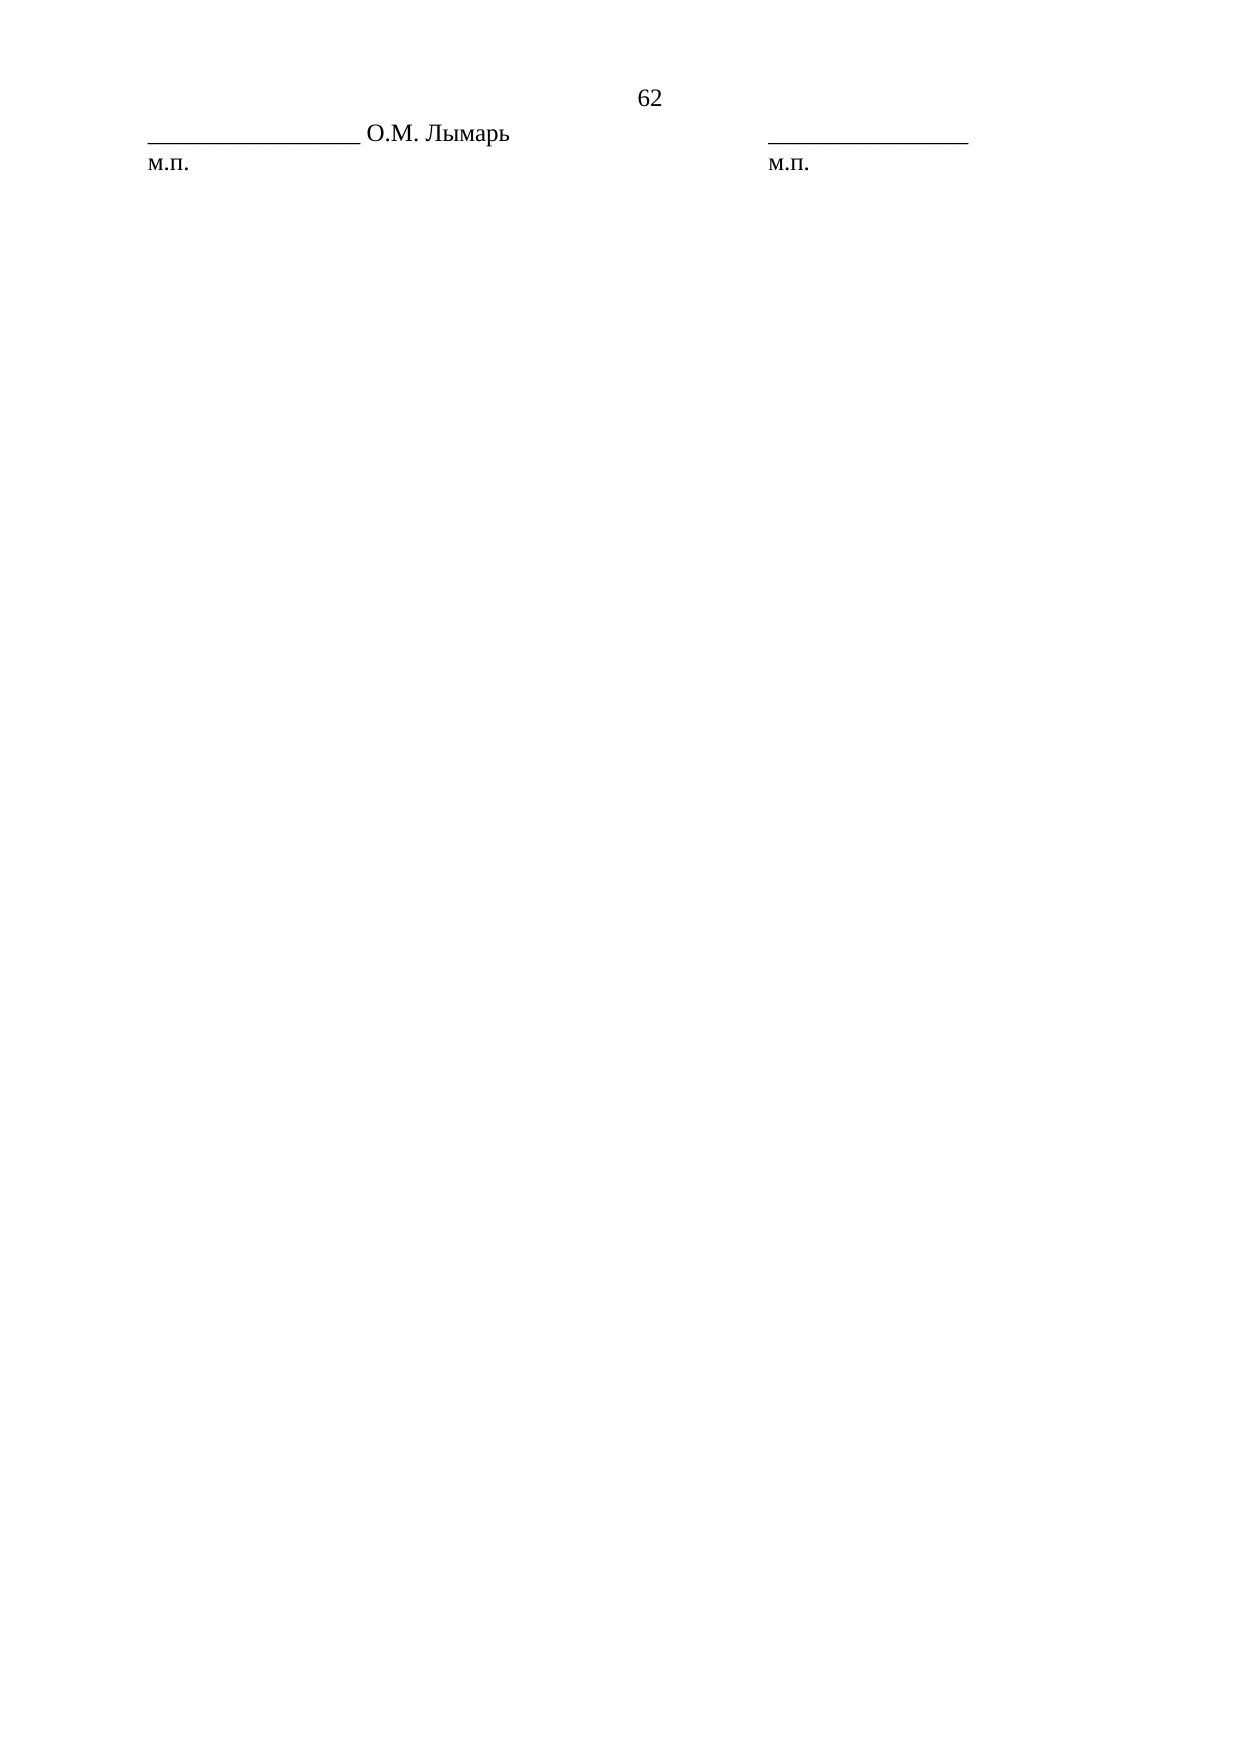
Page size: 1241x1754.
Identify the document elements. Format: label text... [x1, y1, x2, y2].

text м.п. м.п. [148, 147, 1152, 176]
text _________________ О.М. Лымарь ________________ [148, 118, 1152, 147]
